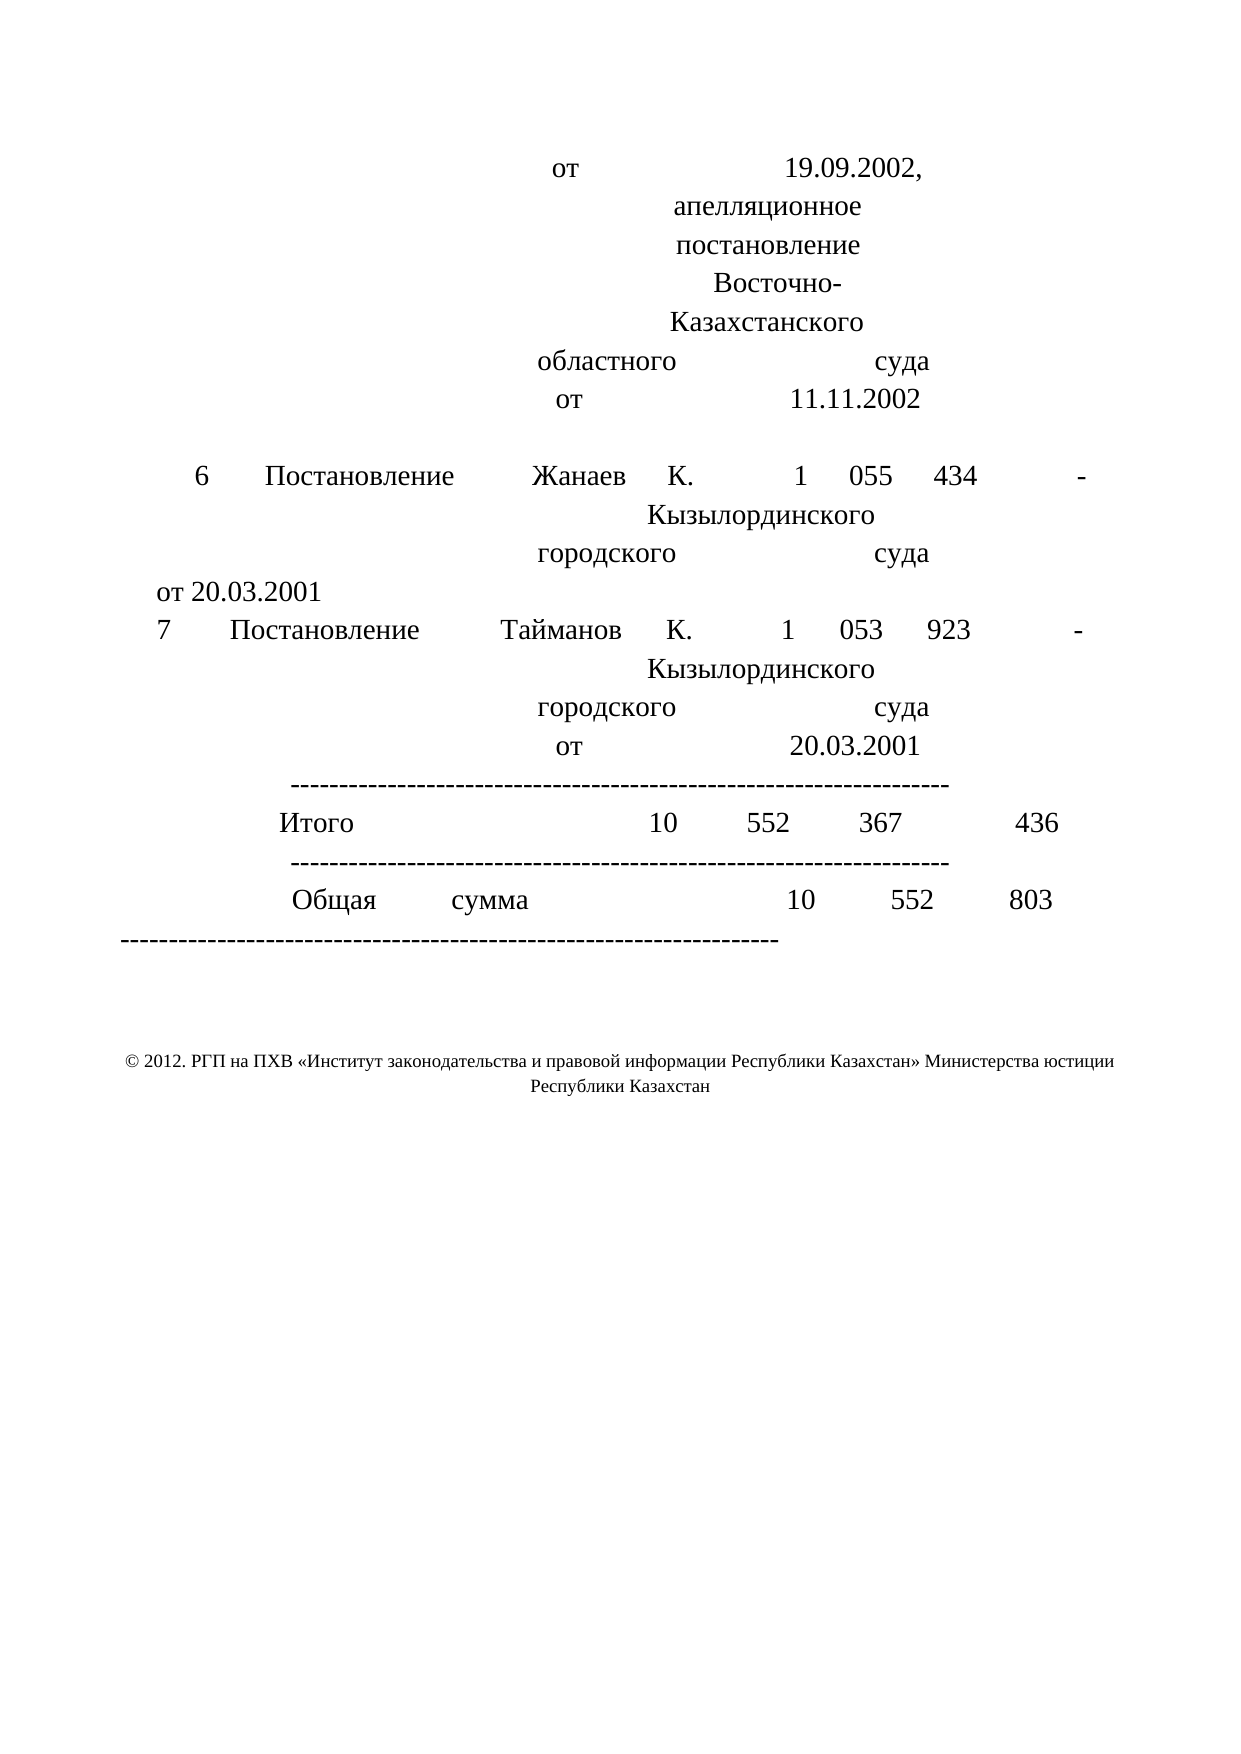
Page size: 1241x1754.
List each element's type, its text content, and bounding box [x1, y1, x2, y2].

text © 2012. РГП на ПХВ «Институт законодательства и правовой информации Республики Казахстан» Министерства юстиции Республики Казахстан [112, 1050, 1128, 1096]
text 7 Постановление Тайманов К. 1 053 923 - Кызылординского городского суда от 20.03.2001 -------------------------------------------------------------------- Итого 10 552 367 436 -------------------------------------------------------------------- Общая сумма 10 552 803 -------------------------------------------------------------------- [112, 612, 1128, 954]
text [112, 150, 1128, 607]
